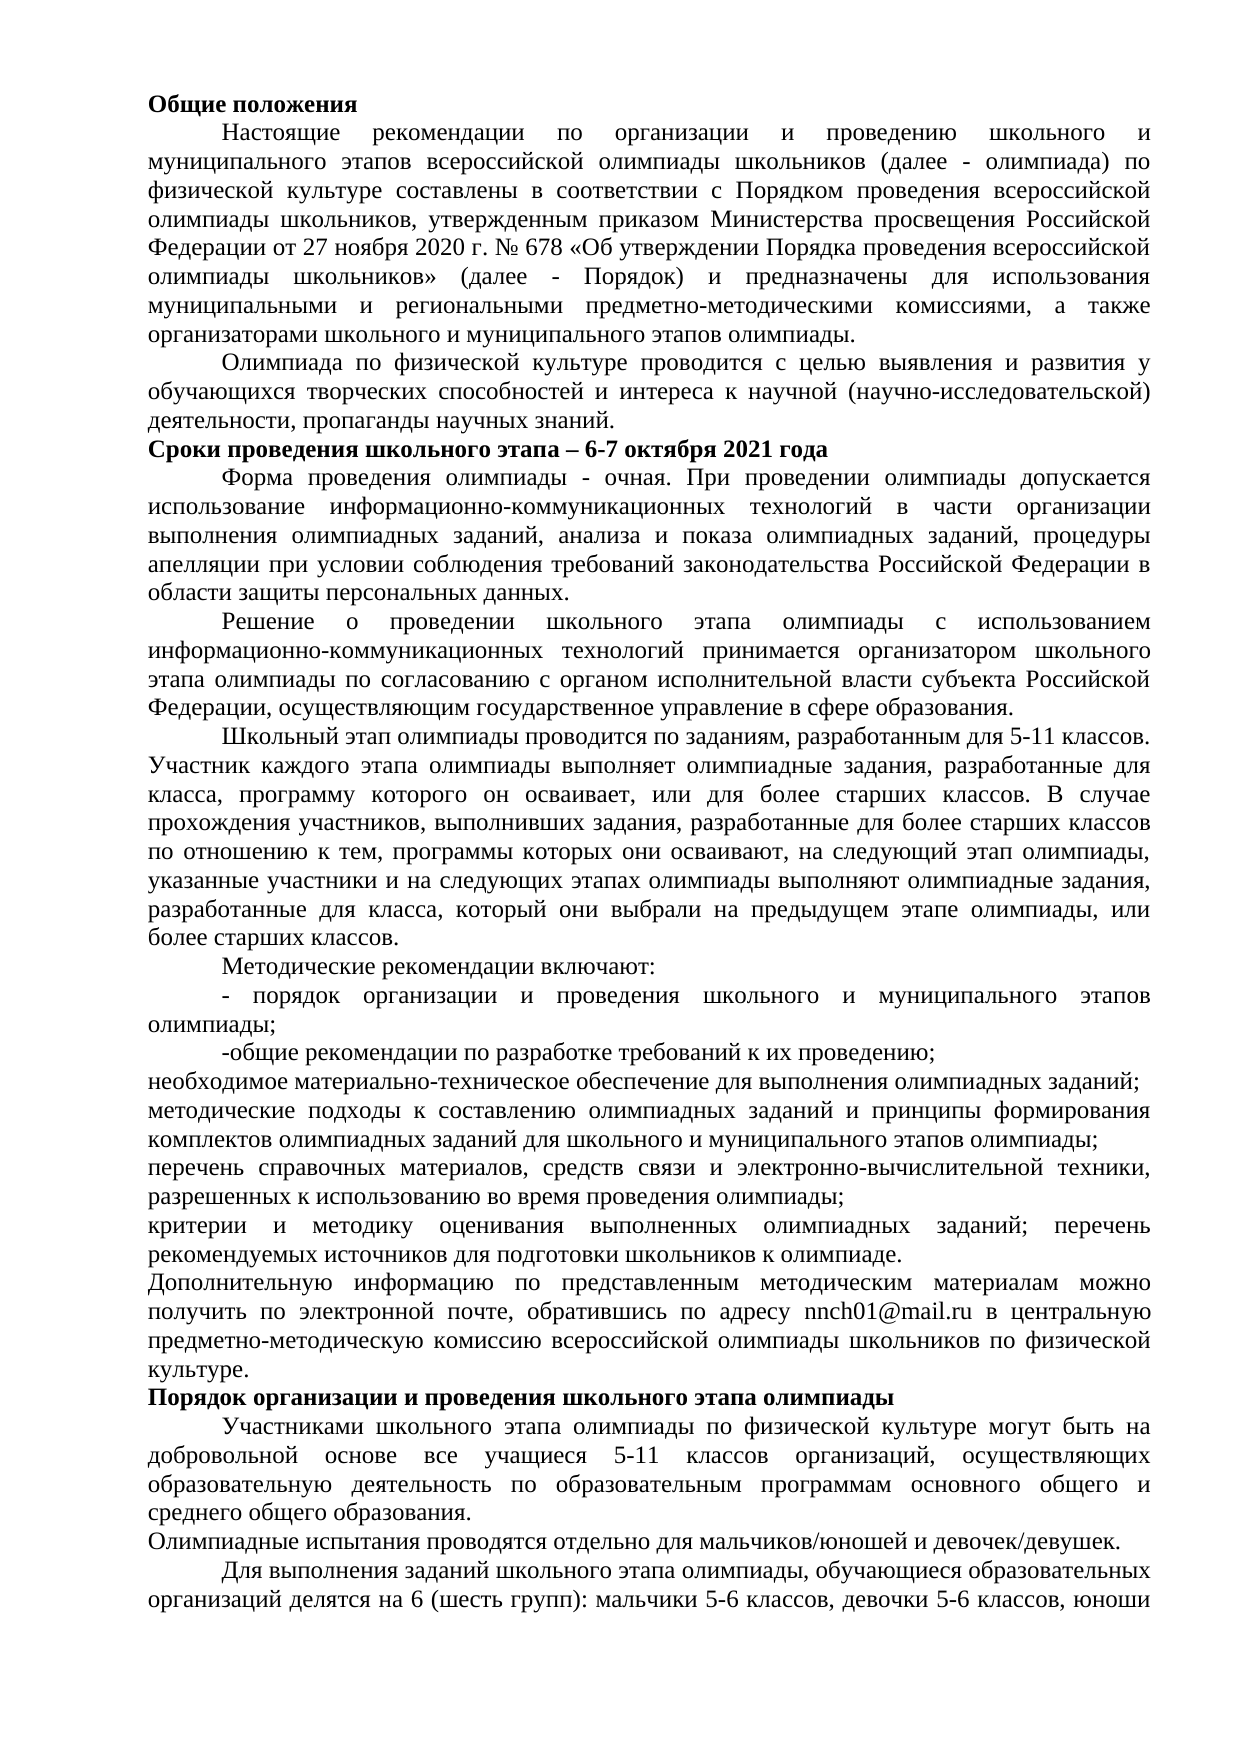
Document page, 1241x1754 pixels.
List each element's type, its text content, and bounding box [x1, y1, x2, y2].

text Методические рекомендации включают: [148, 951, 1152, 980]
text Сроки проведения школьного этапа – 6-7 октября 2021 года [148, 434, 1152, 462]
text Дополнительную информацию по представленным методическим материалам можно получить по электронной почте, обратившись по адресу nnch01@mail.ru в центральную предметно-методическую комиссию всероссийской олимпиады школьников по физической культуре. [148, 1267, 1152, 1382]
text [148, 1555, 1152, 1612]
text Настоящие рекомендации по организации и проведению школьного и муниципального этапов всероссийской олимпиады школьников (далее - олимпиада) по физической культуре составлены в соответствии с Порядком проведения всероссийской олимпиады школьников, утвержденным приказом Министерства просвещения Российской Федерации от 27 ноября 2020 г. № 678 «Об утверждении Порядка проведения всероссийской олимпиады школьников» (далее - Порядок) и предназначены для использования муниципальными и региональными предметно-методическими комиссиями, а также организаторами школьного и муниципального этапов олимпиады. [148, 117, 1152, 347]
text методические подходы к составлению олимпиадных заданий и принципы формирования комплектов олимпиадных заданий для школьного и муниципального этапов олимпиады; [148, 1095, 1152, 1152]
text необходимое материально-техническое обеспечение для выполнения олимпиадных заданий; [148, 1066, 1152, 1095]
text Общие положения [148, 89, 1152, 117]
text Участниками школьного этапа олимпиады по физической культуре могут быть на добровольной основе все учащиеся 5-11 классов организаций, осуществляющих образовательную деятельность по образовательным программам основного общего и среднего общего образования. [148, 1411, 1152, 1526]
text Решение о проведении школьного этапа олимпиады с использованием информационно-коммуникационных технологий принимается организатором школьного этапа олимпиады по согласованию с органом исполнительной власти субъекта Российской Федерации, осуществляющим государственное управление в сфере образования. [148, 606, 1152, 721]
text перечень справочных материалов, средств связи и электронно-вычислительной техники, разрешенных к использованию во время проведения олимпиады; [148, 1152, 1152, 1210]
text критерии и методику оценивания выполненных олимпиадных заданий; перечень рекомендуемых источников для подготовки школьников к олимпиаде. [148, 1210, 1152, 1267]
text Олимпиада по физической культуре проводится с целью выявления и развития у обучающихся творческих способностей и интереса к научной (научно-исследовательской) деятельности, пропаганды научных знаний. [148, 347, 1152, 434]
text Школьный этап олимпиады проводится по заданиям, разработанным для 5-11 классов. Участник каждого этапа олимпиады выполняет олимпиадные задания, разработанные для класса, программу которого он осваивает, или для более старших классов. В случае прохождения участников, выполнивших задания, разработанные для более старших классов по отношению к тем, программы которых они осваивают, на следующий этап олимпиады, указанные участники и на следующих этапах олимпиады выполняют олимпиадные задания, разработанные для класса, который они выбрали на предыдущем этапе олимпиады, или более старших классов. [148, 721, 1152, 951]
text Порядок организации и проведения школьного этапа олимпиады [148, 1382, 1152, 1411]
text -общие рекомендации по разработке требований к их проведению; [148, 1037, 1152, 1066]
text Форма проведения олимпиады - очная. При проведении олимпиады допускается использование информационно-коммуникационных технологий в части организации выполнения олимпиадных заданий, анализа и показа олимпиадных заданий, процедуры апелляции при условии соблюдения требований законодательства Российской Федерации в области защиты персональных данных. [148, 462, 1152, 606]
text Олимпиадные испытания проводятся отдельно для мальчиков/юношей и девочек/девушек. [148, 1526, 1152, 1555]
text - порядок организации и проведения школьного и муниципального этапов олимпиады; [148, 980, 1152, 1037]
